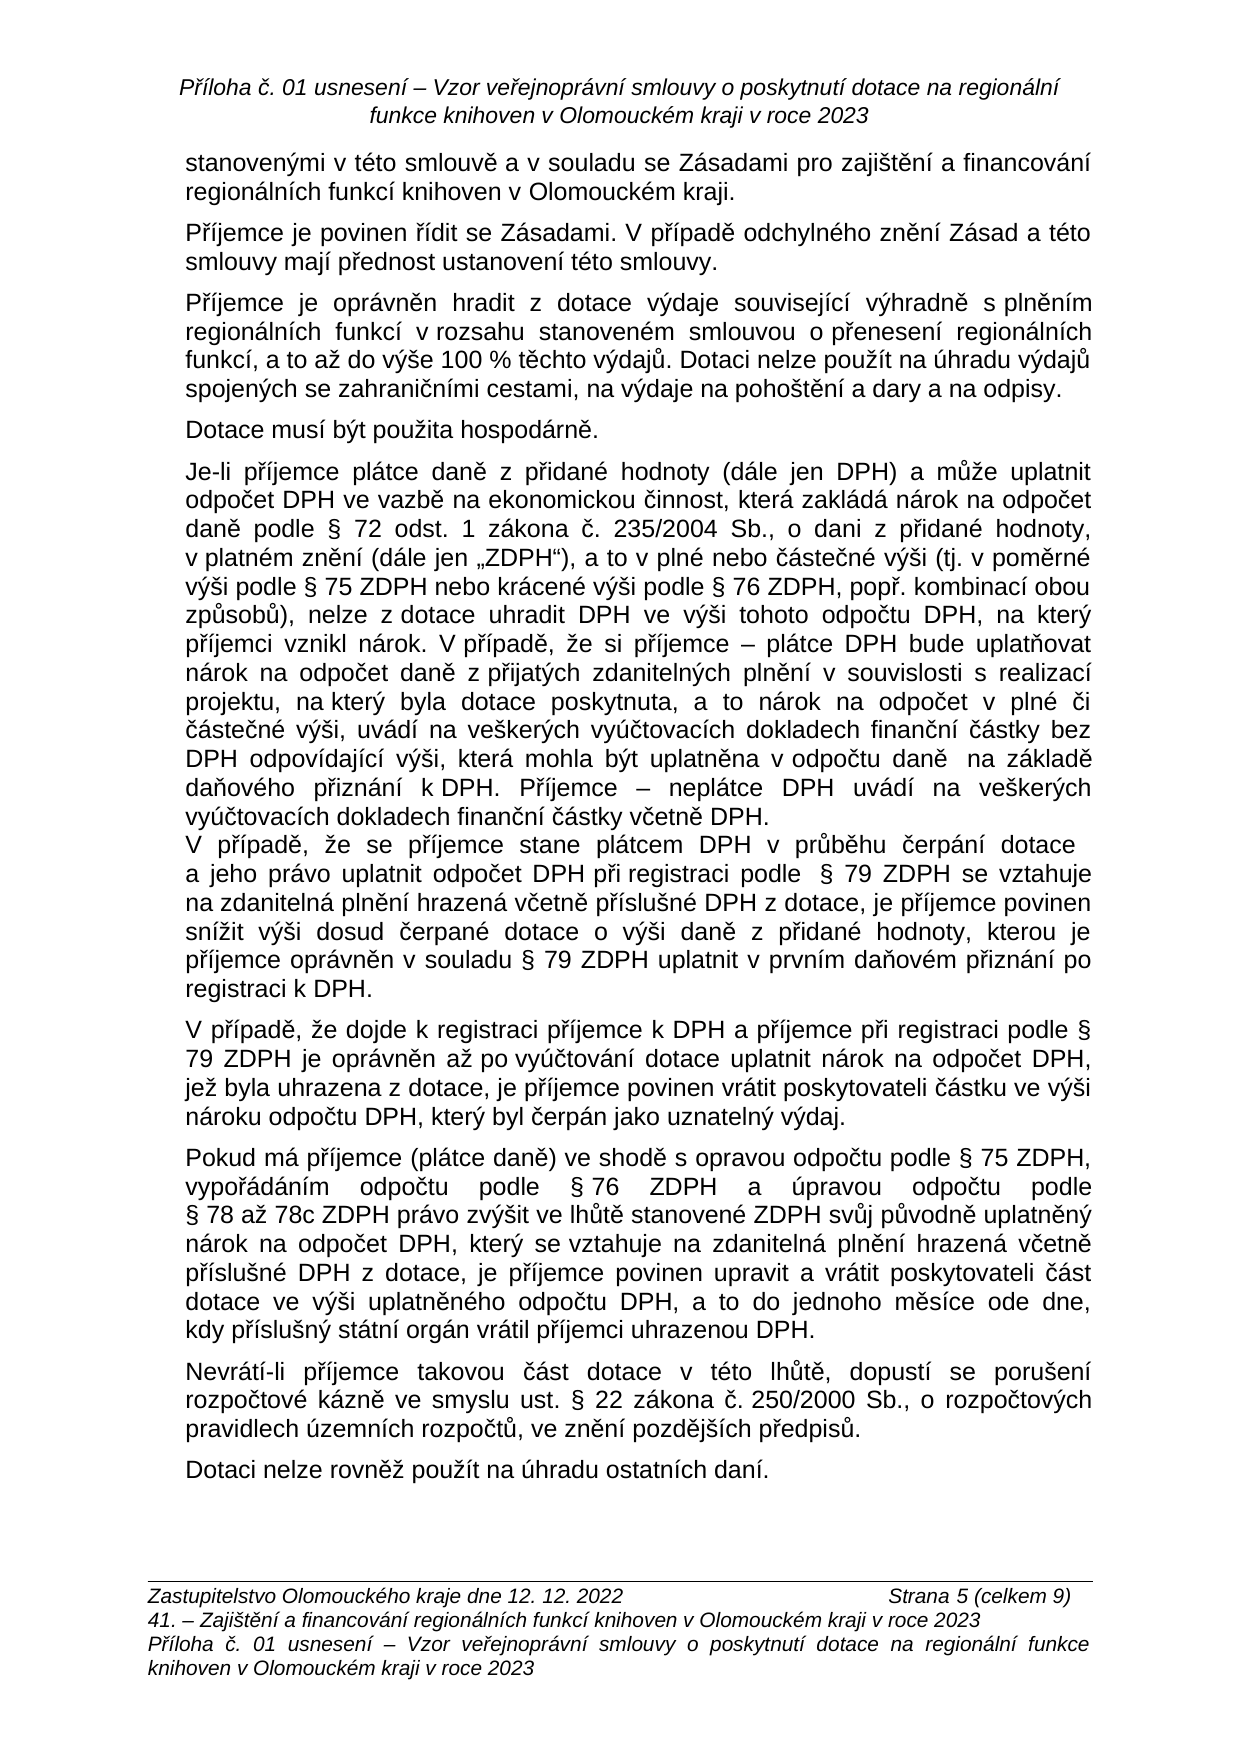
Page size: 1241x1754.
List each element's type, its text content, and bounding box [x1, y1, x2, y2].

text V případě, že se příjemce stane plátcem DPH v průběhu čerpání dotace a jeho právo uplatnit odpočet DPH při registraci podle § 79 ZDPH se vztahuje na zdanitelná plnění hrazená včetně příslušné DPH z dotace, je příjemce povinen snížit výši dosud čerpané dotace o výši daně z přidané hodnoty, kterou je příjemce oprávněn v souladu § 79 ZDPH uplatnit v prvním daňovém přiznání po registraci k DPH. [185, 831, 1093, 1003]
text Je-li příjemce plátce daně z přidané hodnoty (dále jen DPH) a může uplatnit odpočet DPH ve vazbě na ekonomickou činnost, která zakládá nárok na odpočet daně podle § 72 odst. 1 zákona č. 235/2004 Sb., o dani z přidané hodnoty, v platném znění (dále jen „ZDPH“), a to v plné nebo částečné výši (tj. v poměrné výši podle § 75 ZDPH nebo krácené výši podle § 76 ZDPH, popř. kombinací obou způsobů), nelze z dotace uhradit DPH ve výši tohoto odpočtu DPH, na který příjemci vznikl nárok. V případě, že si příjemce – plátce DPH bude uplatňovat nárok na odpočet daně z přijatých zdanitelných plnění v souvislosti s realizací projektu, na který byla dotace poskytnuta, a to nárok na odpočet v plné či částečné výši, uvádí na veškerých vyúčtovacích dokladech finanční částky bez DPH odpovídající výši, která mohla být uplatněna v odpočtu daně na základě daňového přiznání k DPH. Příjemce – neplátce DPH uvádí na veškerých vyúčtovacích dokladech finanční částky včetně DPH. [185, 457, 1093, 831]
text Dotaci nelze rovněž použít na úhradu ostatních daní. [185, 1456, 1093, 1484]
text Příjemce je oprávněn hradit z dotace výdaje související výhradně s plněním regionálních funkcí v rozsahu stanoveném smlouvou o přenesení regionálních funkcí, a to až do výše 100 % těchto výdajů. Dotaci nelze použít na úhradu výdajů spojených se zahraničními cestami, na výdaje na pohoštění a dary a na odpisy. [185, 288, 1093, 403]
text Příjemce je povinen řídit se Zásadami. V případě odchylného znění Zásad a této smlouvy mají přednost ustanovení této smlouvy. [185, 218, 1093, 276]
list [148, 148, 1093, 206]
text Nevrátí-li příjemce takovou část dotace v této lhůtě, dopustí se porušení rozpočtové kázně ve smyslu ust. § 22 zákona č. 250/2000 Sb., o rozpočtových pravidlech územních rozpočtů, ve znění pozdějších předpisů. [185, 1357, 1093, 1443]
text Pokud má příjemce (plátce daně) ve shodě s opravou odpočtu podle § 75 ZDPH, vypořádáním odpočtu podle § 76 ZDPH a úpravou odpočtu podle § 78 až 78c ZDPH právo zvýšit ve lhůtě stanovené ZDPH svůj původně uplatněný nárok na odpočet DPH, který se vztahuje na zdanitelná plnění hrazená včetně příslušné DPH z dotace, je příjemce povinen upravit a vrátit poskytovateli část dotace ve výši uplatněného odpočtu DPH, a to do jednoho měsíce ode dne, kdy příslušný státní orgán vrátil příjemci uhrazenou DPH. [185, 1143, 1093, 1344]
text Dotace musí být použita hospodárně. [185, 416, 1093, 444]
text V případě, že dojde k registraci příjemce k DPH a příjemce při registraci podle § 79 ZDPH je oprávněn až po vyúčtování dotace uplatnit nárok na odpočet DPH, jež byla uhrazena z dotace, je příjemce povinen vrátit poskytovateli částku ve výši nároku odpočtu DPH, který byl čerpán jako uznatelný výdaj. [185, 1016, 1093, 1131]
